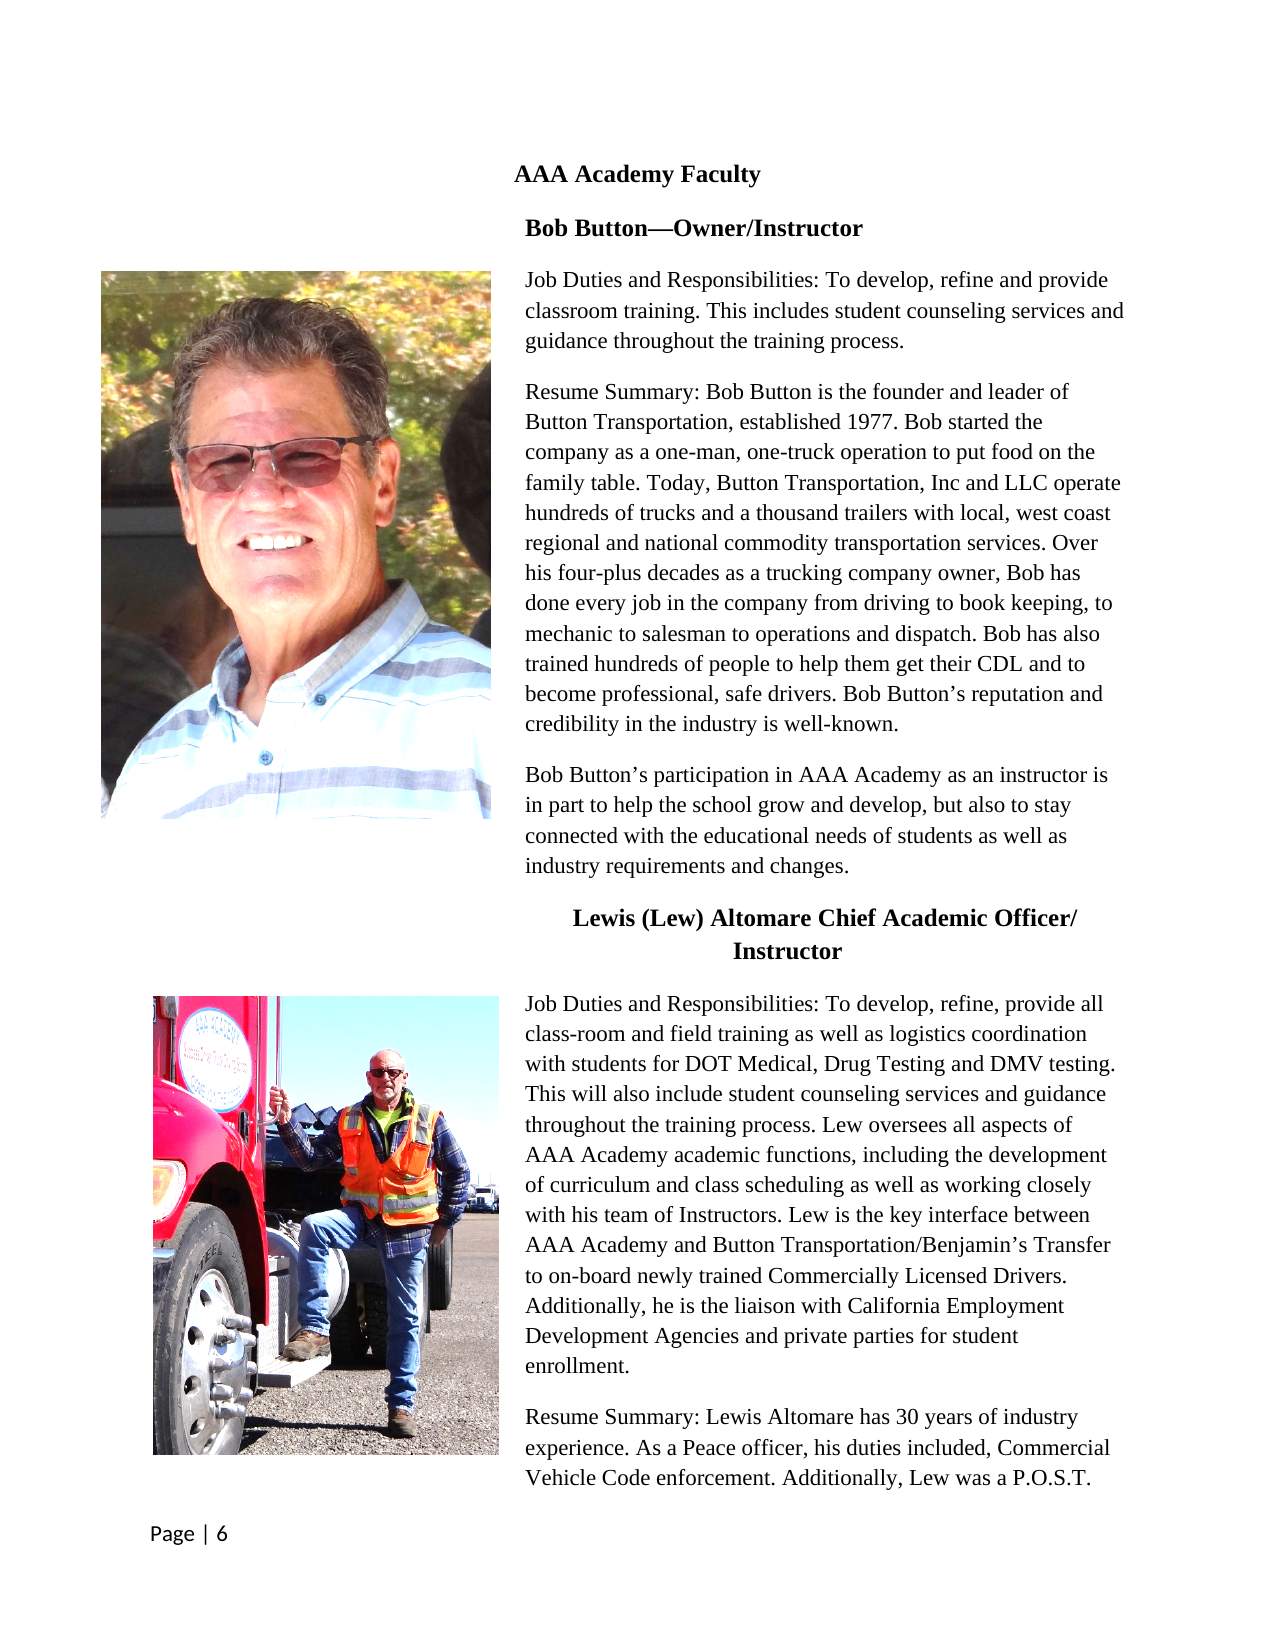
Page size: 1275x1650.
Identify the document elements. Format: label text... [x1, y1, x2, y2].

text Job Duties and Responsibilities: To develop, refine and provide classroom training. This includes student counseling services and guidance throughout the training process. [525, 267, 1125, 353]
text Resume Summary: Bob Button is the founder and leader of Button Transportation, established 1977. Bob started the company as a one-man, one-truck operation to put food on the family table. Today, Button Transportation, Inc and LLC operate hundreds of trucks and a thousand trailers with local, west coast regional and national commodity transportation services. Over his four-plus decades as a trucking company owner, Bob has done every job in the company from driving to book keeping, to mechanic to salesman to operations and dispatch. Bob has also trained hundreds of people to help them get their CDL and to become professional, safe drivers. Bob Button’s reputation and credibility in the industry is well-known. [525, 378, 1125, 737]
picture [153, 996, 499, 1455]
picture [101, 271, 491, 819]
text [525, 1403, 1125, 1490]
text Lewis (Lew) Altomare Chief Academic Officer/ Instructor [450, 903, 1125, 965]
text Bob Button’s participation in AAA Academy as an instructor is in part to help the school grow and develop, but also to stay connected with the educational needs of students as well as industry requirements and changes. [525, 761, 1125, 878]
text Bob Button—Owner/Instructor [450, 213, 1125, 241]
text AAA Academy Faculty [150, 159, 1125, 188]
text Job Duties and Responsibilities: To develop, refine, provide all class-room and field training as well as logistics coordination with students for DOT Medical, Drug Testing and DMV testing. This will also include student counseling services and guidance throughout the training process. Lew oversees all aspects of AAA Academy academic functions, including the development of curriculum and class scheduling as well as working closely with his team of Instructors. Lew is the key interface between AAA Academy and Button Transportation/Benjamin’s Transfer to on-board newly trained Commercially Licensed Drivers. Additionally, he is the liaison with California Employment Development Agencies and private parties for student enrollment. [525, 990, 1125, 1379]
